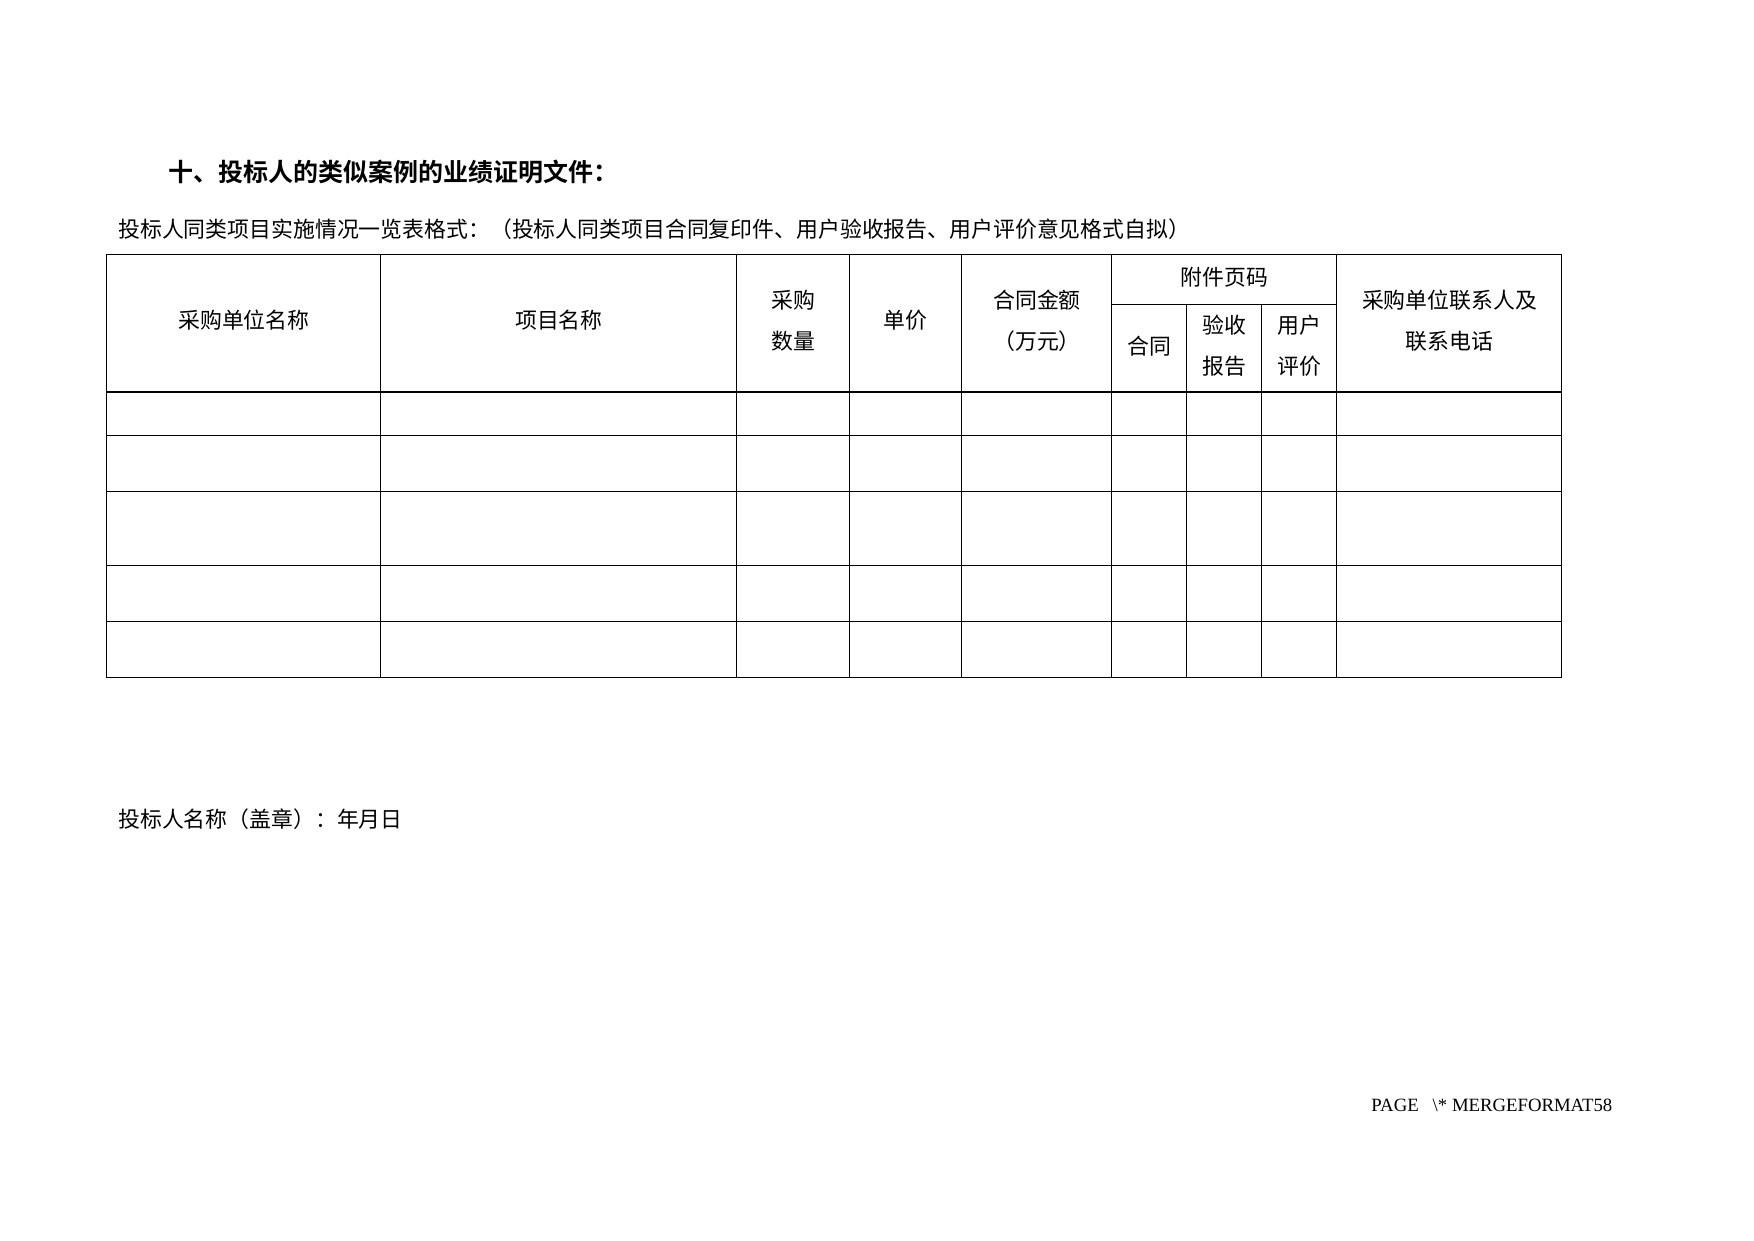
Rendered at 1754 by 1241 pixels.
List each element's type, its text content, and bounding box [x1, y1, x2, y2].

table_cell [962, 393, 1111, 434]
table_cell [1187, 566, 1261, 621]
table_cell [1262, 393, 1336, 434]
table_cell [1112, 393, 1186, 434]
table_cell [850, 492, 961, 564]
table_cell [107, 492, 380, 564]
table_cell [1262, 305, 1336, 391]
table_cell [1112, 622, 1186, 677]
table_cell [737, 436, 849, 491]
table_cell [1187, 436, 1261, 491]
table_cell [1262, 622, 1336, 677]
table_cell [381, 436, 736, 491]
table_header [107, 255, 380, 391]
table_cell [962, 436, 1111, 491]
text 投标人名称（盖章）：年月日 [118, 802, 1612, 834]
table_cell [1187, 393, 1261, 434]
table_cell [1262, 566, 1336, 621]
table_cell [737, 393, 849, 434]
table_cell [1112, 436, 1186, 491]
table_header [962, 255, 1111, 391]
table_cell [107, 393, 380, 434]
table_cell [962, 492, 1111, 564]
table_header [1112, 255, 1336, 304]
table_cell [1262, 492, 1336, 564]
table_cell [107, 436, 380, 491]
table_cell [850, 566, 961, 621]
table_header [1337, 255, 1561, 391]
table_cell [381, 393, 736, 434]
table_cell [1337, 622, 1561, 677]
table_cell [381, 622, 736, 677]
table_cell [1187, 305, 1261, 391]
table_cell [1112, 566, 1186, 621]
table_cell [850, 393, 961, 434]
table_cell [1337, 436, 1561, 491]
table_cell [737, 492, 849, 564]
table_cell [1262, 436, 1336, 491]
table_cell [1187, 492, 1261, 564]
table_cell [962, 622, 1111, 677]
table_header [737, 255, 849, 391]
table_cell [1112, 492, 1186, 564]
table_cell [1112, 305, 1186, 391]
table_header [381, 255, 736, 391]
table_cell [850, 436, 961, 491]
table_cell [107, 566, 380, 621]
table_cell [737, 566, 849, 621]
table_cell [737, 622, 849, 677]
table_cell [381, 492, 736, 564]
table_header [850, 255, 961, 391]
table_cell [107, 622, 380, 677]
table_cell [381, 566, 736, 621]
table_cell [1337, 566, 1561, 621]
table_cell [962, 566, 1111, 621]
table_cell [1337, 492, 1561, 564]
text 十、投标人的类似案例的业绩证明文件： [118, 153, 1612, 189]
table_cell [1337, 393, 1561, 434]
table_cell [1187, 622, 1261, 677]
text 投标人同类项目实施情况一览表格式：（投标人同类项目合同复印件、用户验收报告、用户评价意见格式自拟） [118, 212, 1612, 244]
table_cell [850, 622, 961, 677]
